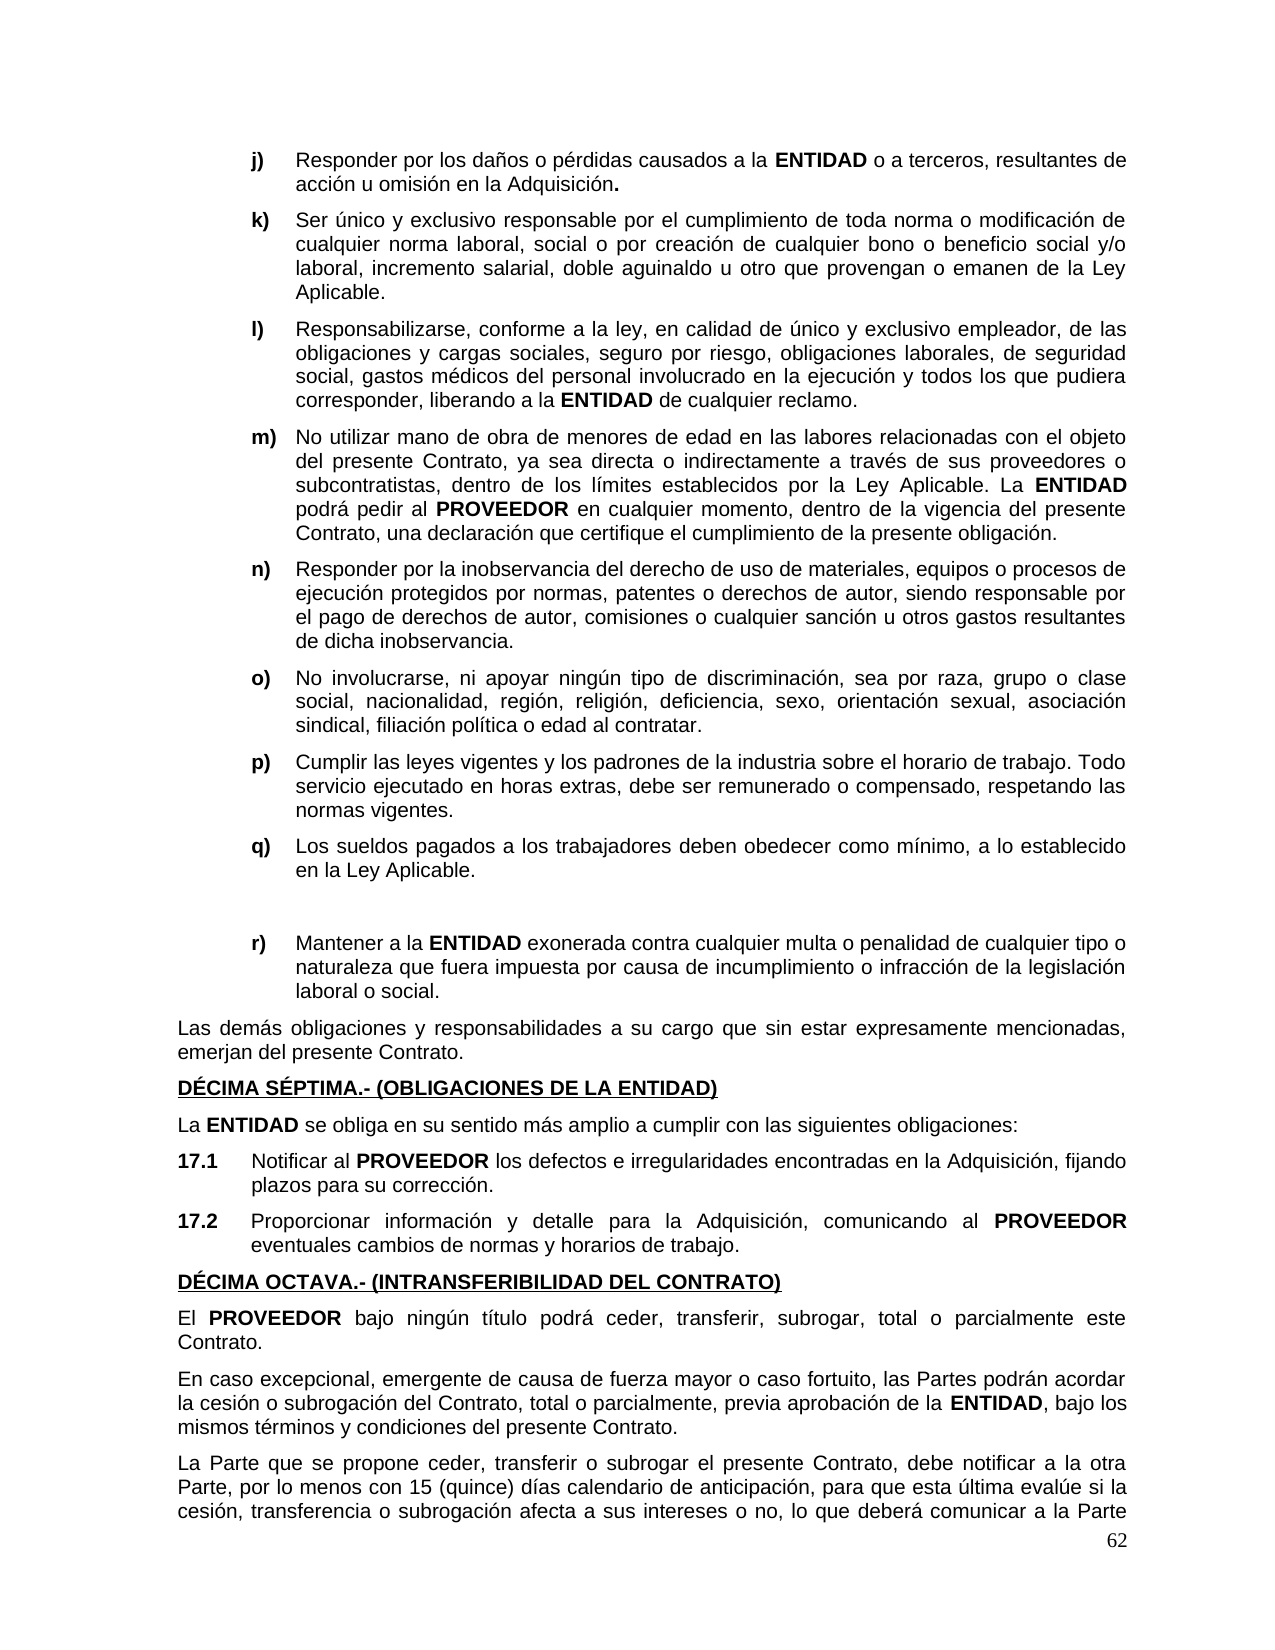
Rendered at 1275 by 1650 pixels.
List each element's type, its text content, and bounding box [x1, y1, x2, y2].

text Las demás obligaciones y responsabilidades a su cargo que sin estar expresamente mencionadas, emerjan del presente Contrato. [177, 1016, 1127, 1063]
text 17.2 Proporcionar información y detalle para la Adquisición, comunicando al PROVEEDOR eventuales cambios de normas y horarios de trabajo. [177, 1209, 1127, 1257]
list Los sueldos pagados a los trabajadores deben obedecer como mínimo, a lo establecido en la Ley Aplicable. [251, 834, 1127, 882]
text En caso excepcional, emergente de causa de fuerza mayor o caso fortuito, las Partes podrán acordar la cesión o subrogación del Contrato, total o parcialmente, previa aprobación de la ENTIDAD, bajo los mismos términos y condiciones del presente Contrato. [177, 1367, 1127, 1438]
list Responder por los daños o pérdidas causados a la ENTIDAD o a terceros, resultantes de acción u omisión en la Adquisición. [251, 148, 1127, 196]
list Responder por la inobservancia del derecho de uso de materiales, equipos o procesos de ejecución protegidos por normas, patentes o derechos de autor, siendo responsable por el pago de derechos de autor, comisiones o cualquier sanción u otros gastos resultantes de dicha inobservancia. [251, 557, 1127, 653]
list No utilizar mano de obra de menores de edad en las labores relacionadas con el objeto del presente Contrato, ya sea directa o indirectamente a través de sus proveedores o subcontratistas, dentro de los límites establecidos por la Ley Aplicable. La ENTIDAD podrá pedir al PROVEEDOR en cualquier momento, dentro de la vigencia del presente Contrato, una declaración que certifique el cumplimiento de la presente obligación. [251, 425, 1127, 544]
list Ser único y exclusivo responsable por el cumplimiento de toda norma o modificación de cualquier norma laboral, social o por creación de cualquier bono o beneficio social y/o laboral, incremento salarial, doble aguinaldo u otro que provengan o emanen de la Ley Aplicable. [251, 208, 1127, 304]
list Mantener a la ENTIDAD exonerada contra cualquier multa o penalidad de cualquier tipo o naturaleza que fuera impuesta por causa de incumplimiento o infracción de la legislación laboral o social. [251, 931, 1127, 1003]
text El PROVEEDOR bajo ningún título podrá ceder, transferir, subrogar, total o parcialmente este Contrato. [177, 1306, 1127, 1354]
list Cumplir las leyes vigentes y los padrones de la industria sobre el horario de trabajo. Todo servicio ejecutado en horas extras, debe ser remunerado o compensado, respetando las normas vigentes. [251, 750, 1127, 822]
text DÉCIMA OCTAVA.- (INTRANSFERIBILIDAD DEL CONTRATO) [177, 1270, 1127, 1294]
text DÉCIMA SÉPTIMA.- (OBLIGACIONES DE LA ENTIDAD) [177, 1076, 1127, 1100]
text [177, 1451, 1128, 1523]
list No involucrarse, ni apoyar ningún tipo de discriminación, sea por raza, grupo o clase social, nacionalidad, región, religión, deficiencia, sexo, orientación sexual, asociación sindical, filiación política o edad al contratar. [251, 665, 1127, 737]
list Responsabilizarse, conforme a la ley, en calidad de único y exclusivo empleador, de las obligaciones y cargas sociales, seguro por riesgo, obligaciones laborales, de seguridad social, gastos médicos del personal involucrado en la ejecución y todos los que pudiera corresponder, liberando a la ENTIDAD de cualquier reclamo. [251, 316, 1127, 412]
text 17.1 Notificar al PROVEEDOR los defectos e irregularidades encontradas en la Adquisición, fijando plazos para su corrección. [177, 1149, 1127, 1197]
text La ENTIDAD se obliga en su sentido más amplio a cumplir con las siguientes obligaciones: [177, 1112, 1127, 1136]
